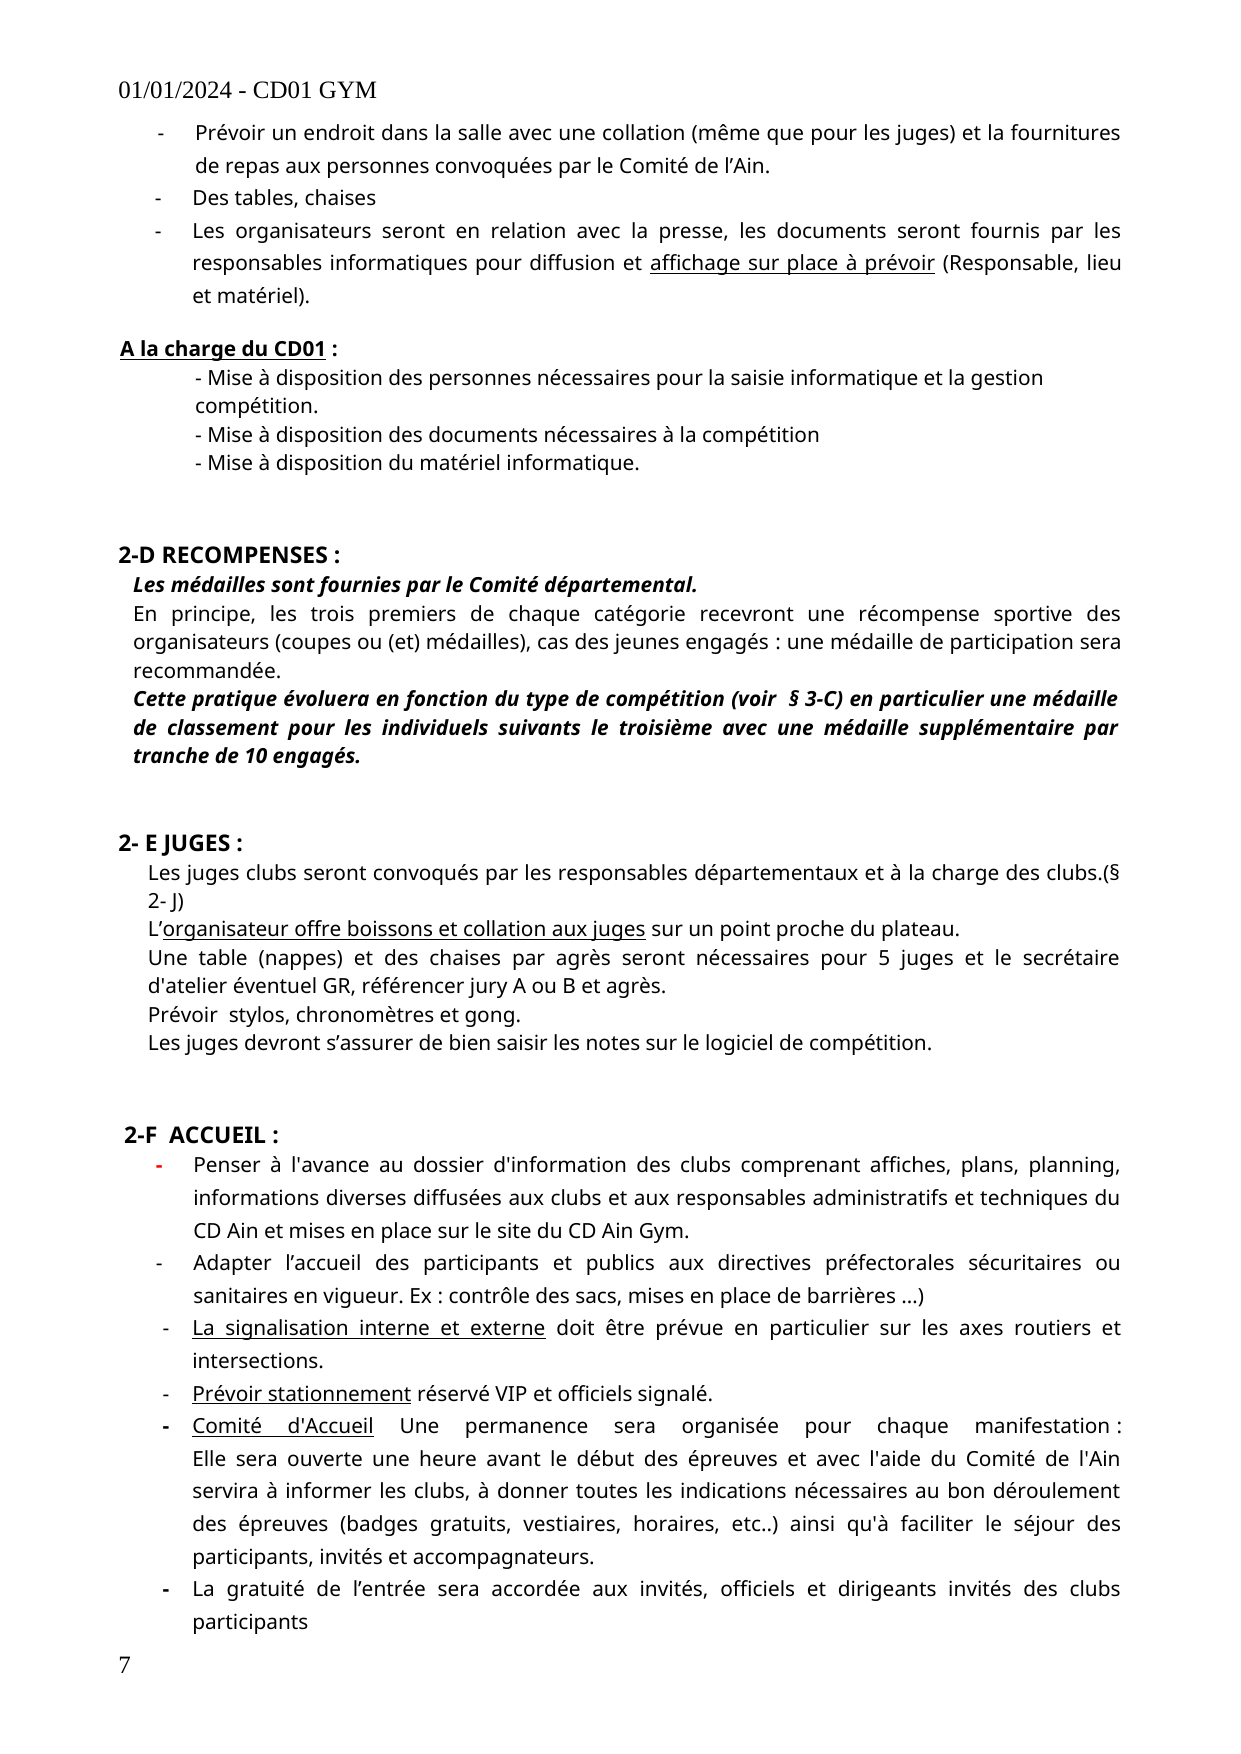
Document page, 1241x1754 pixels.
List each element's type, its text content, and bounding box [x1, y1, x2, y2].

text Les juges clubs seront convoqués par les responsables départementaux et à la charge des clubs.(§ 2- J) [148, 858, 1122, 914]
text 2- E JUGES : [118, 826, 1122, 858]
text - Mise à disposition des personnes nécessaires pour la saisie informatique et la gestion compétition. [120, 363, 1122, 420]
text - Mise à disposition des documents nécessaires à la compétition [120, 420, 1122, 448]
text Les juges devront s’assurer de bien saisir les notes sur le logiciel de compétition. [148, 1028, 1122, 1057]
text En principe, les trois premiers de chaque catégorie recevront une récompense sportive des organisateurs (coupes ou (et) médailles), cas des jeunes engagés : une médaille de participation sera recommandée. [133, 599, 1122, 684]
text Cette pratique évoluera en fonction du type de compétition (voir § 3-C) en particulier une médaille de classement pour les individuels suivants le troisième avec une médaille supplémentaire par tranche de 10 engagés. [133, 684, 1122, 769]
text Une table (nappes) et des chaises par agrès seront nécessaires pour 5 juges et le secrétaire d'atelier éventuel GR, référencer jury A ou B et agrès. [148, 943, 1122, 1000]
list Des tables, chaises [154, 183, 1122, 212]
list Comité d'Accueil Une permanence sera organisée pour chaque manifestation : Elle sera ouverte une heure avant le début des épreuves et avec l'aide du Comité de l'Ain servira à informer les clubs, à donner toutes les indications nécessaires au bon déroulement des épreuves (badges gratuits, vestiaires, horaires, etc..) ainsi qu'à faciliter le séjour des participants, invités et accompagnateurs. [162, 1411, 1122, 1570]
list Adapter l’accueil des participants et publics aux directives préfectorales sécuritaires ou sanitaires en vigueur. Ex : contrôle des sacs, mises en place de barrières …) [156, 1248, 1122, 1309]
text L’organisateur offre boissons et collation aux juges sur un point proche du plateau. [148, 914, 1122, 943]
text - Mise à disposition du matériel informatique. [120, 448, 1122, 477]
list Prévoir stationnement réservé VIP et officiels signalé. [162, 1379, 1122, 1407]
text 2-D RECOMPENSES : [118, 539, 1122, 571]
list La signalisation interne et externe doit être prévue en particulier sur les axes routiers et intersections. [162, 1313, 1122, 1374]
text Prévoir stylos, chronomètres et gong. [148, 1000, 1122, 1028]
text 2-F ACCUEIL : [118, 1119, 1122, 1151]
list La gratuité de l’entrée sera accordée aux invités, officiels et dirigeants invités des clubs participants [162, 1574, 1122, 1635]
list Prévoir un endroit dans la salle avec une collation (même que pour les juges) et la fournitures de repas aux personnes convoquées par le Comité de l’Ain. [157, 118, 1122, 179]
list Les organisateurs seront en relation avec la presse, les documents seront fournis par les responsables informatiques pour diffusion et affichage sur place à prévoir (Responsable, lieu et matériel). [154, 216, 1122, 309]
text Les médailles sont fournies par le Comité départemental. [133, 571, 1122, 599]
text A la charge du CD01 : [120, 334, 1122, 363]
list Penser à l'avance au dossier d'information des clubs comprenant affiches, plans, planning, informations diverses diffusées aux clubs et aux responsables administratifs et techniques du CD Ain et mises en place sur le site du CD Ain Gym. [156, 1151, 1122, 1244]
